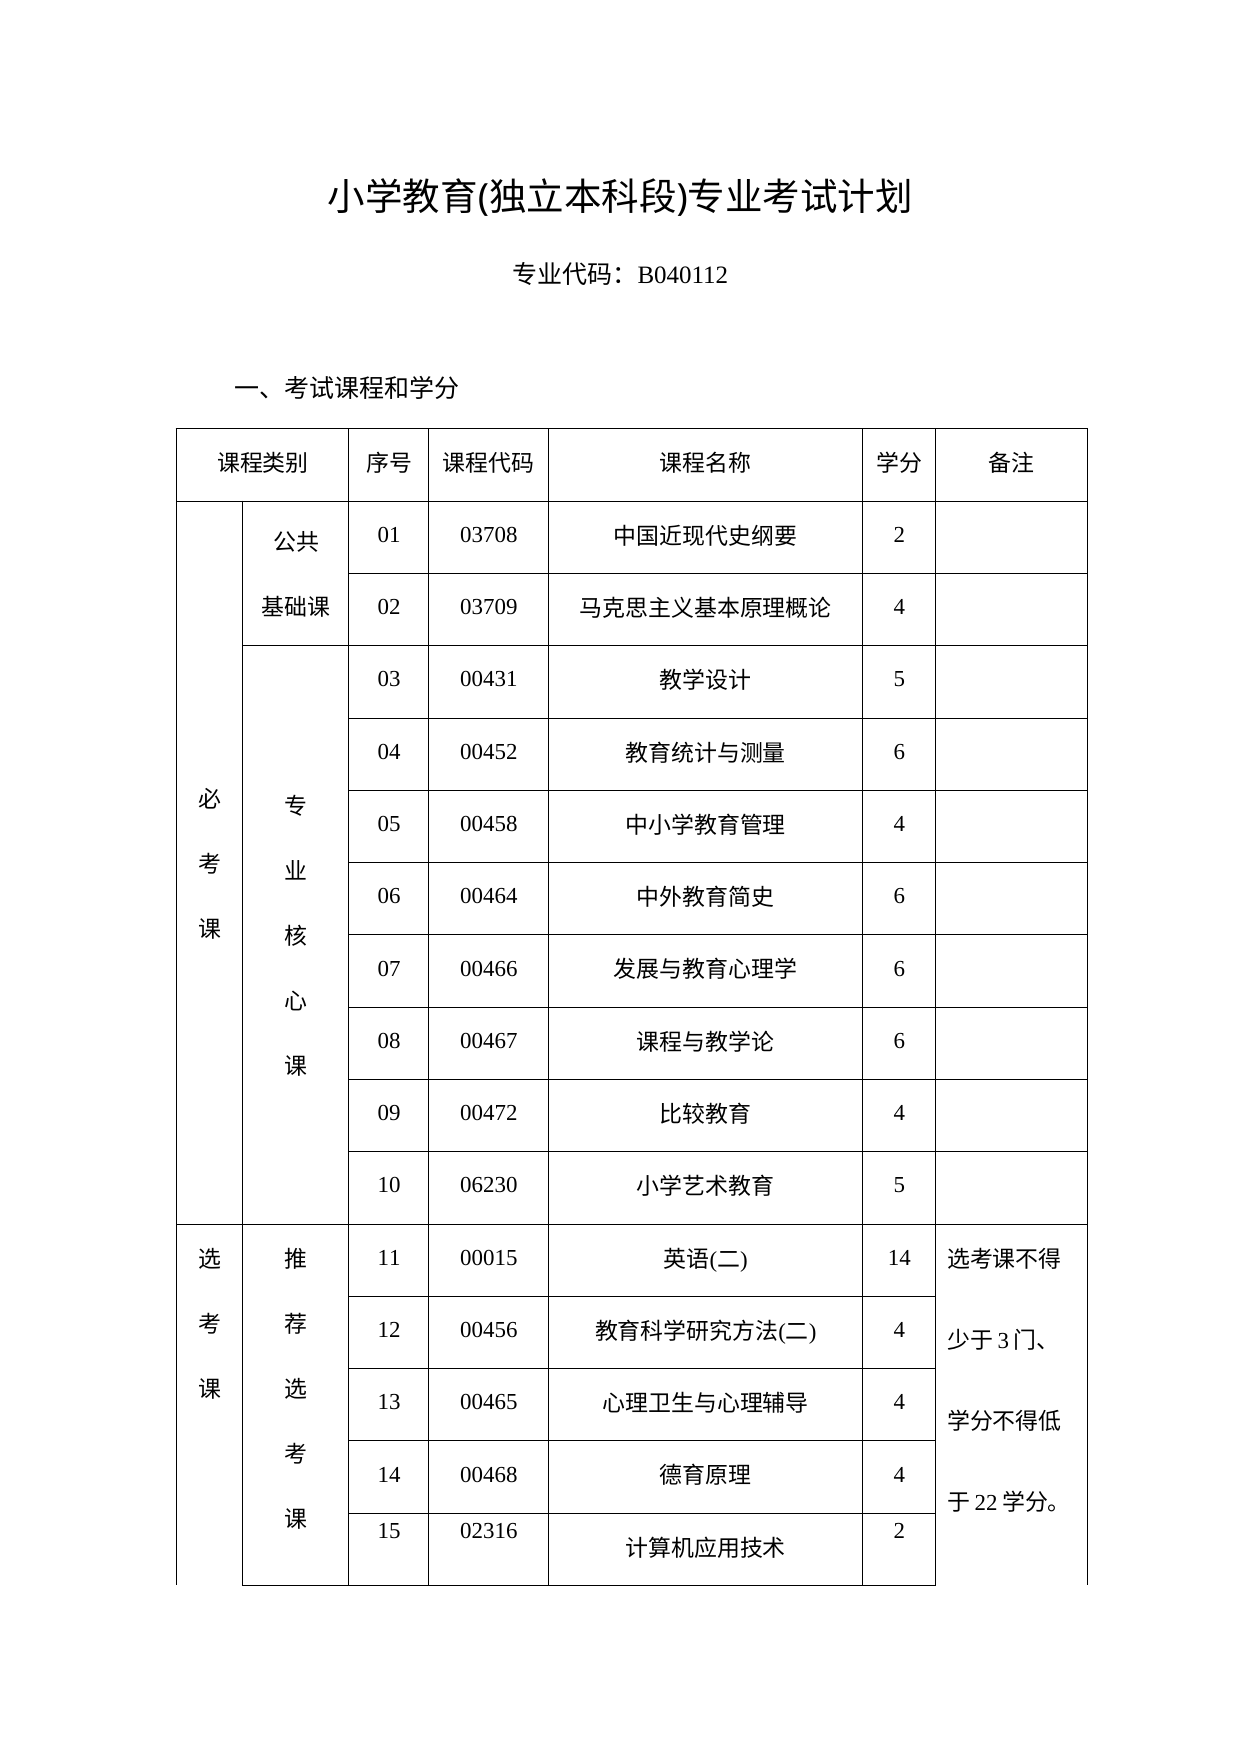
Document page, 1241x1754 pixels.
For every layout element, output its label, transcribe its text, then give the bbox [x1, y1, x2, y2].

table_cell 4 [863, 574, 935, 645]
table_cell 中小学教育管理 [549, 791, 862, 862]
table_cell 09 [349, 1080, 428, 1151]
table_cell 00452 [429, 719, 548, 790]
table_cell [936, 863, 1087, 934]
table_cell 03 [349, 646, 428, 717]
text 专业代码：B040112 [187, 241, 1053, 306]
table_cell 6 [863, 1008, 935, 1079]
table_cell [936, 502, 1087, 573]
table_cell 教育科学研究方法(二) [549, 1297, 862, 1368]
table_cell 比较教育 [549, 1080, 862, 1151]
table_cell 00015 [429, 1225, 548, 1296]
table_cell 中国近现代史纲要 [549, 502, 862, 573]
table_cell 00468 [429, 1441, 548, 1513]
table_cell 12 [349, 1297, 428, 1368]
subtitle 小学教育(独立本科段)专业考试计划 [187, 162, 1053, 227]
table_cell 06 [349, 863, 428, 934]
table_cell [936, 646, 1087, 717]
table_cell 5 [863, 646, 935, 717]
table_cell 推 荐 选 考 课 [243, 1225, 348, 1585]
table_cell 14 [863, 1225, 935, 1296]
table_header 课程代码 [429, 429, 548, 501]
table_cell 03709 [429, 574, 548, 645]
table_cell [936, 1008, 1087, 1079]
table_header 备注 [936, 429, 1087, 501]
table_header 课程类别 [177, 429, 348, 501]
table_cell 00465 [429, 1369, 548, 1440]
table_cell [936, 574, 1087, 645]
table_cell 03708 [429, 502, 548, 573]
table_cell 11 [349, 1225, 428, 1296]
table_cell 15 [349, 1514, 428, 1585]
table_cell 选考课不得少于3门、学分不得低于22学分。 [936, 1225, 1087, 1585]
table_cell 13 [349, 1369, 428, 1440]
table_cell 10 [349, 1152, 428, 1223]
table_cell 小学艺术教育 [549, 1152, 862, 1223]
table_cell 02316 [429, 1514, 548, 1585]
table_cell 00472 [429, 1080, 548, 1151]
table_cell 专 业 核 心 课 [243, 646, 348, 1223]
table_cell 公共 基础课 [243, 502, 348, 645]
table_cell [936, 719, 1087, 790]
table_cell [936, 935, 1087, 1007]
table_cell 6 [863, 719, 935, 790]
table_cell 课程与教学论 [549, 1008, 862, 1079]
table_cell 教学设计 [549, 646, 862, 717]
table_cell 6 [863, 935, 935, 1007]
table_header 学分 [863, 429, 935, 501]
table_cell 计算机应用技术 [549, 1514, 862, 1585]
table_cell [936, 1080, 1087, 1151]
table_cell 04 [349, 719, 428, 790]
table_cell 06230 [429, 1152, 548, 1223]
table_cell 00467 [429, 1008, 548, 1079]
table_cell 08 [349, 1008, 428, 1079]
table_cell 2 [863, 1514, 935, 1585]
table_cell 00458 [429, 791, 548, 862]
table_cell 01 [349, 502, 428, 573]
table_cell 4 [863, 1080, 935, 1151]
table_cell 05 [349, 791, 428, 862]
table_cell 4 [863, 791, 935, 862]
table_cell 00466 [429, 935, 548, 1007]
table_cell 选 考 课 [177, 1225, 242, 1585]
table_cell 德育原理 [549, 1441, 862, 1513]
table_cell 6 [863, 863, 935, 934]
table_cell 马克思主义基本原理概论 [549, 574, 862, 645]
table_cell 00456 [429, 1297, 548, 1368]
table_header 序号 [349, 429, 428, 501]
table_cell [936, 791, 1087, 862]
table_cell 发展与教育心理学 [549, 935, 862, 1007]
table_cell 00431 [429, 646, 548, 717]
table_cell 4 [863, 1441, 935, 1513]
table_cell 00464 [429, 863, 548, 934]
table_cell 4 [863, 1297, 935, 1368]
table_cell 2 [863, 502, 935, 573]
table_cell 14 [349, 1441, 428, 1513]
table_cell 4 [863, 1369, 935, 1440]
table_cell [936, 1152, 1087, 1223]
table_cell 必 考 课 [177, 502, 242, 1223]
table_cell 02 [349, 574, 428, 645]
text 一、考试课程和学分 [187, 354, 1053, 419]
table_header 课程名称 [549, 429, 862, 501]
table_cell 07 [349, 935, 428, 1007]
table_cell 5 [863, 1152, 935, 1223]
table_cell 心理卫生与心理辅导 [549, 1369, 862, 1440]
table_cell 中外教育简史 [549, 863, 862, 934]
table_cell 教育统计与测量 [549, 719, 862, 790]
table_cell 英语(二) [549, 1225, 862, 1296]
